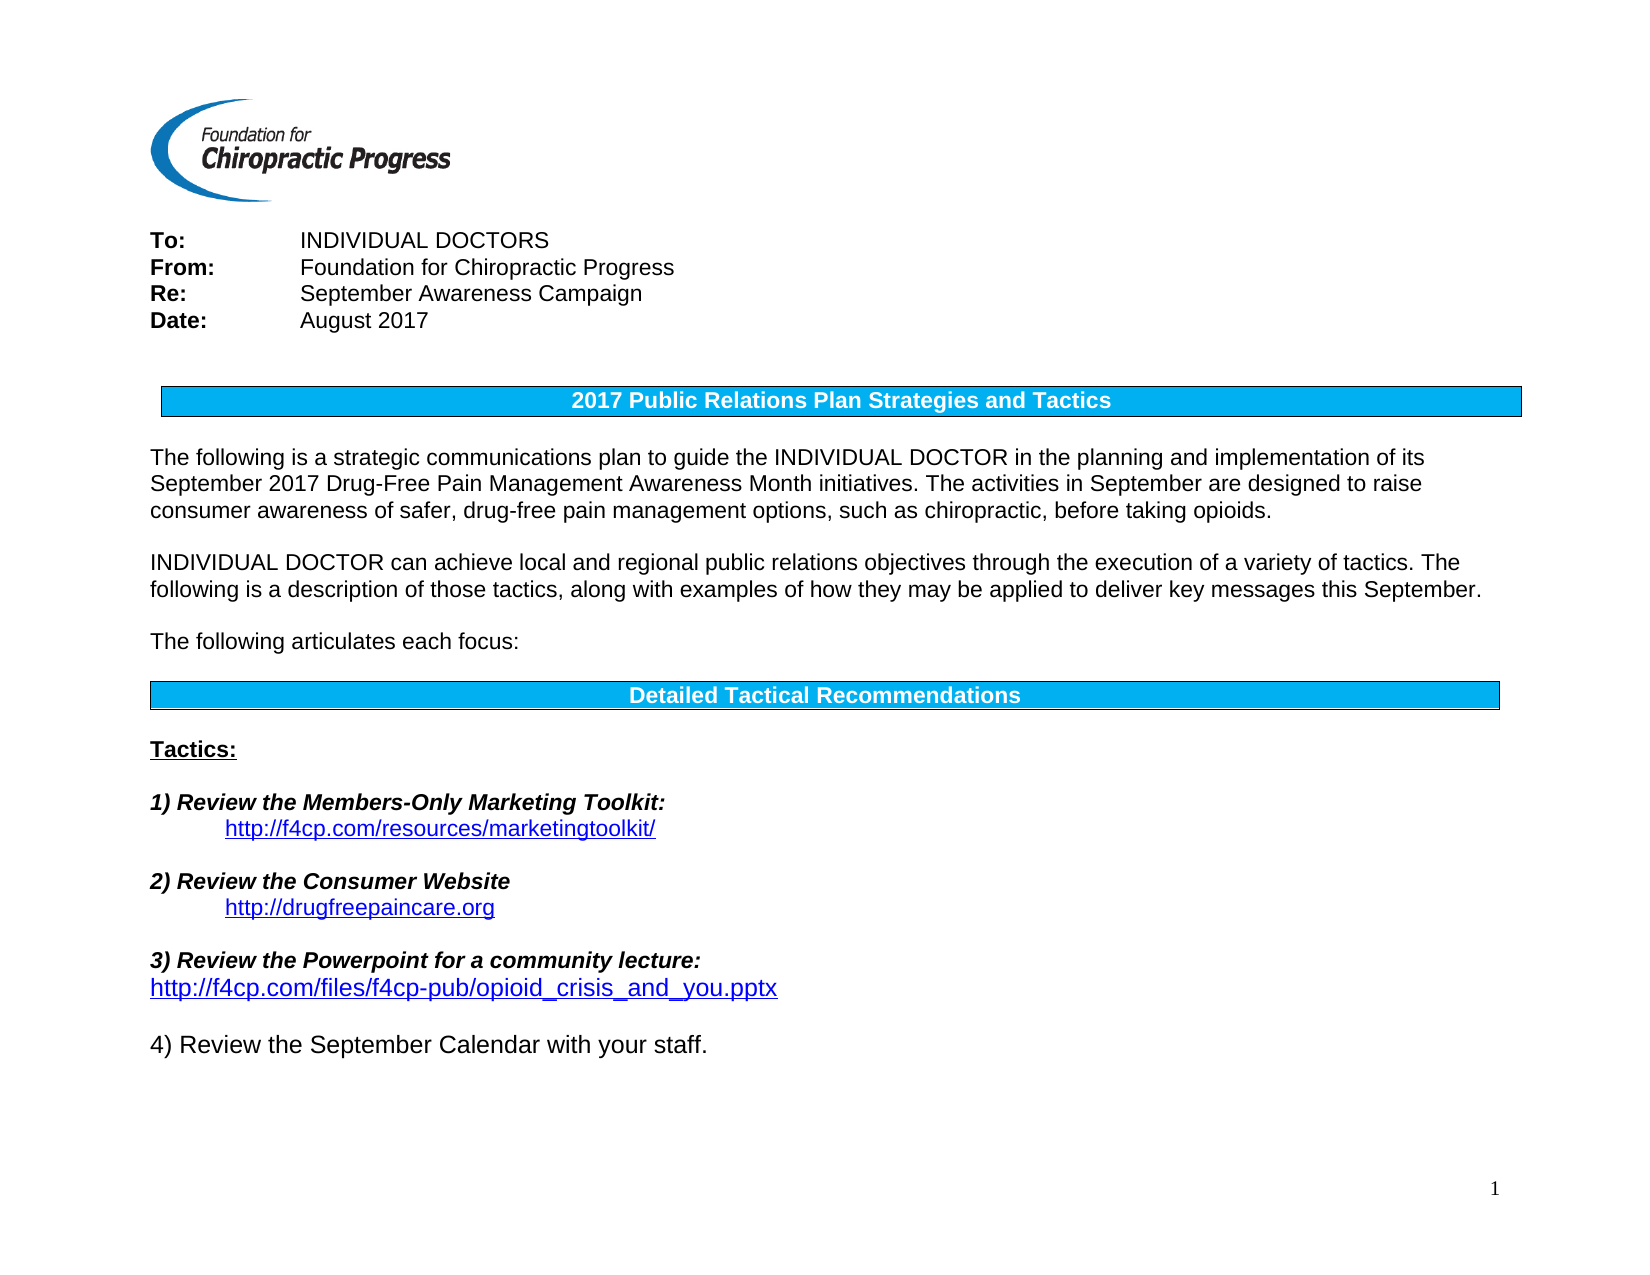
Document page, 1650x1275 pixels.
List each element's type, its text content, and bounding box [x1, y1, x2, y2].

text INDIVIDUAL DOCTOR can achieve local and regional public relations objectives through the execution of a variety of tactics. The following is a description of those tactics, along with examples of how they may be applied to deliver key messages this September. [150, 549, 1500, 602]
text 3) Review the Powerpoint for a community lecture: [150, 947, 1500, 973]
text http://drugfreepaincare.org [150, 894, 1500, 920]
text http://f4cp.com/files/f4cp-pub/opioid_crisis_and_you.pptx [150, 973, 1500, 1002]
text 1) Review the Members-Only Marketing Toolkit: [150, 788, 1500, 815]
table_header 2017 Public Relations Plan Strategies and Tactics [162, 387, 1521, 416]
picture [150, 99, 451, 202]
text 2) Review the Consumer Website [150, 868, 1500, 894]
text 4) Review the September Calendar with your staff. [150, 1031, 1500, 1059]
text http://f4cp.com/resources/marketingtoolkit/ [150, 815, 1500, 841]
text Date: August 2017 [150, 307, 1500, 333]
table_header Detailed Tactical Recommendations [151, 682, 1499, 708]
text The following articulates each focus: [150, 628, 1500, 655]
text The following is a strategic communications plan to guide the INDIVIDUAL DOCTOR in the planning and implementation of its September 2017 Drug-Free Pain Management Awareness Month initiatives. The activities in September are designed to raise consumer awareness of safer, drug-free pain management options, such as chiropractic, before taking opioids. [150, 444, 1500, 523]
text Tactics: [150, 736, 1500, 762]
text To: INDIVIDUAL DOCTORS [150, 227, 1500, 254]
text From: Foundation for Chiropractic Progress [150, 254, 1500, 280]
text Re: September Awareness Campaign [150, 280, 1500, 307]
